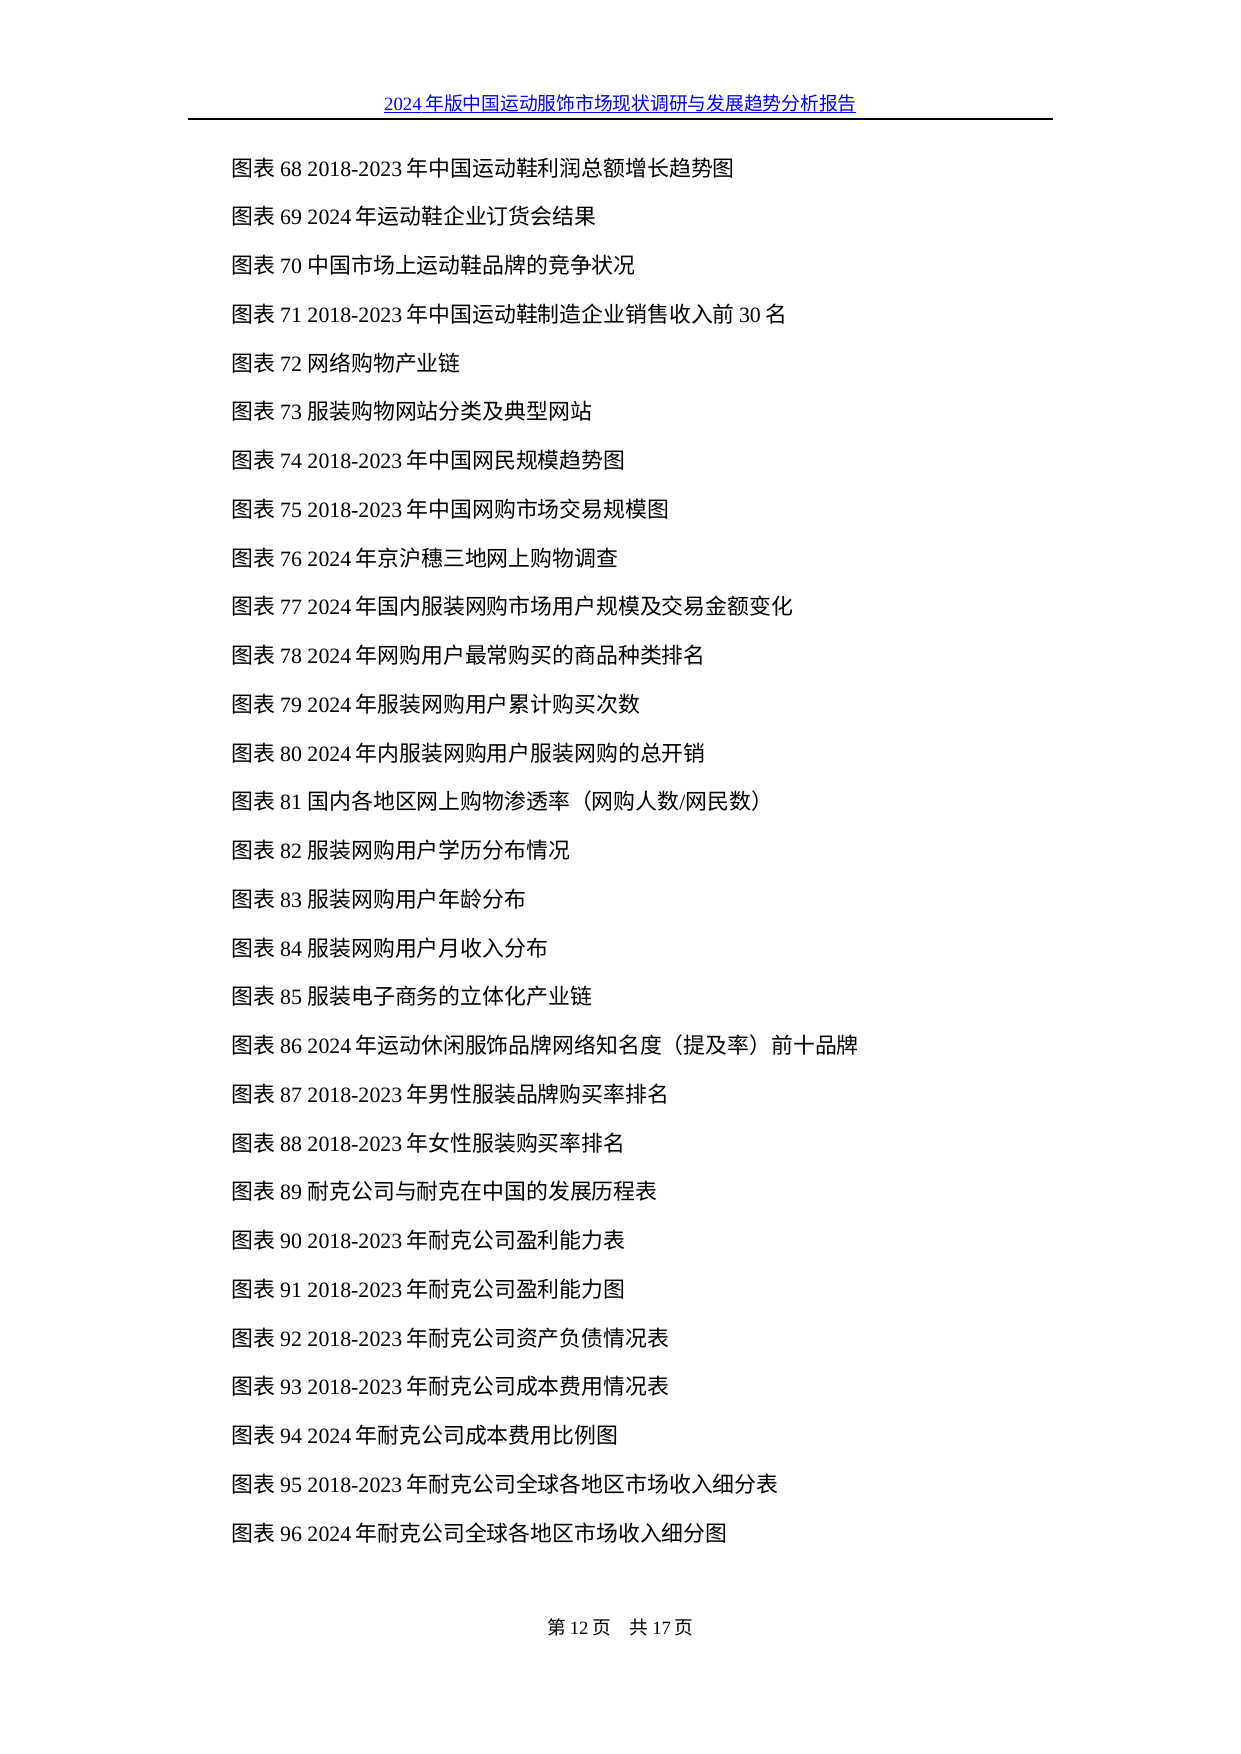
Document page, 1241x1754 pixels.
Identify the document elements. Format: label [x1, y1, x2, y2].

text [187, 150, 1053, 1548]
